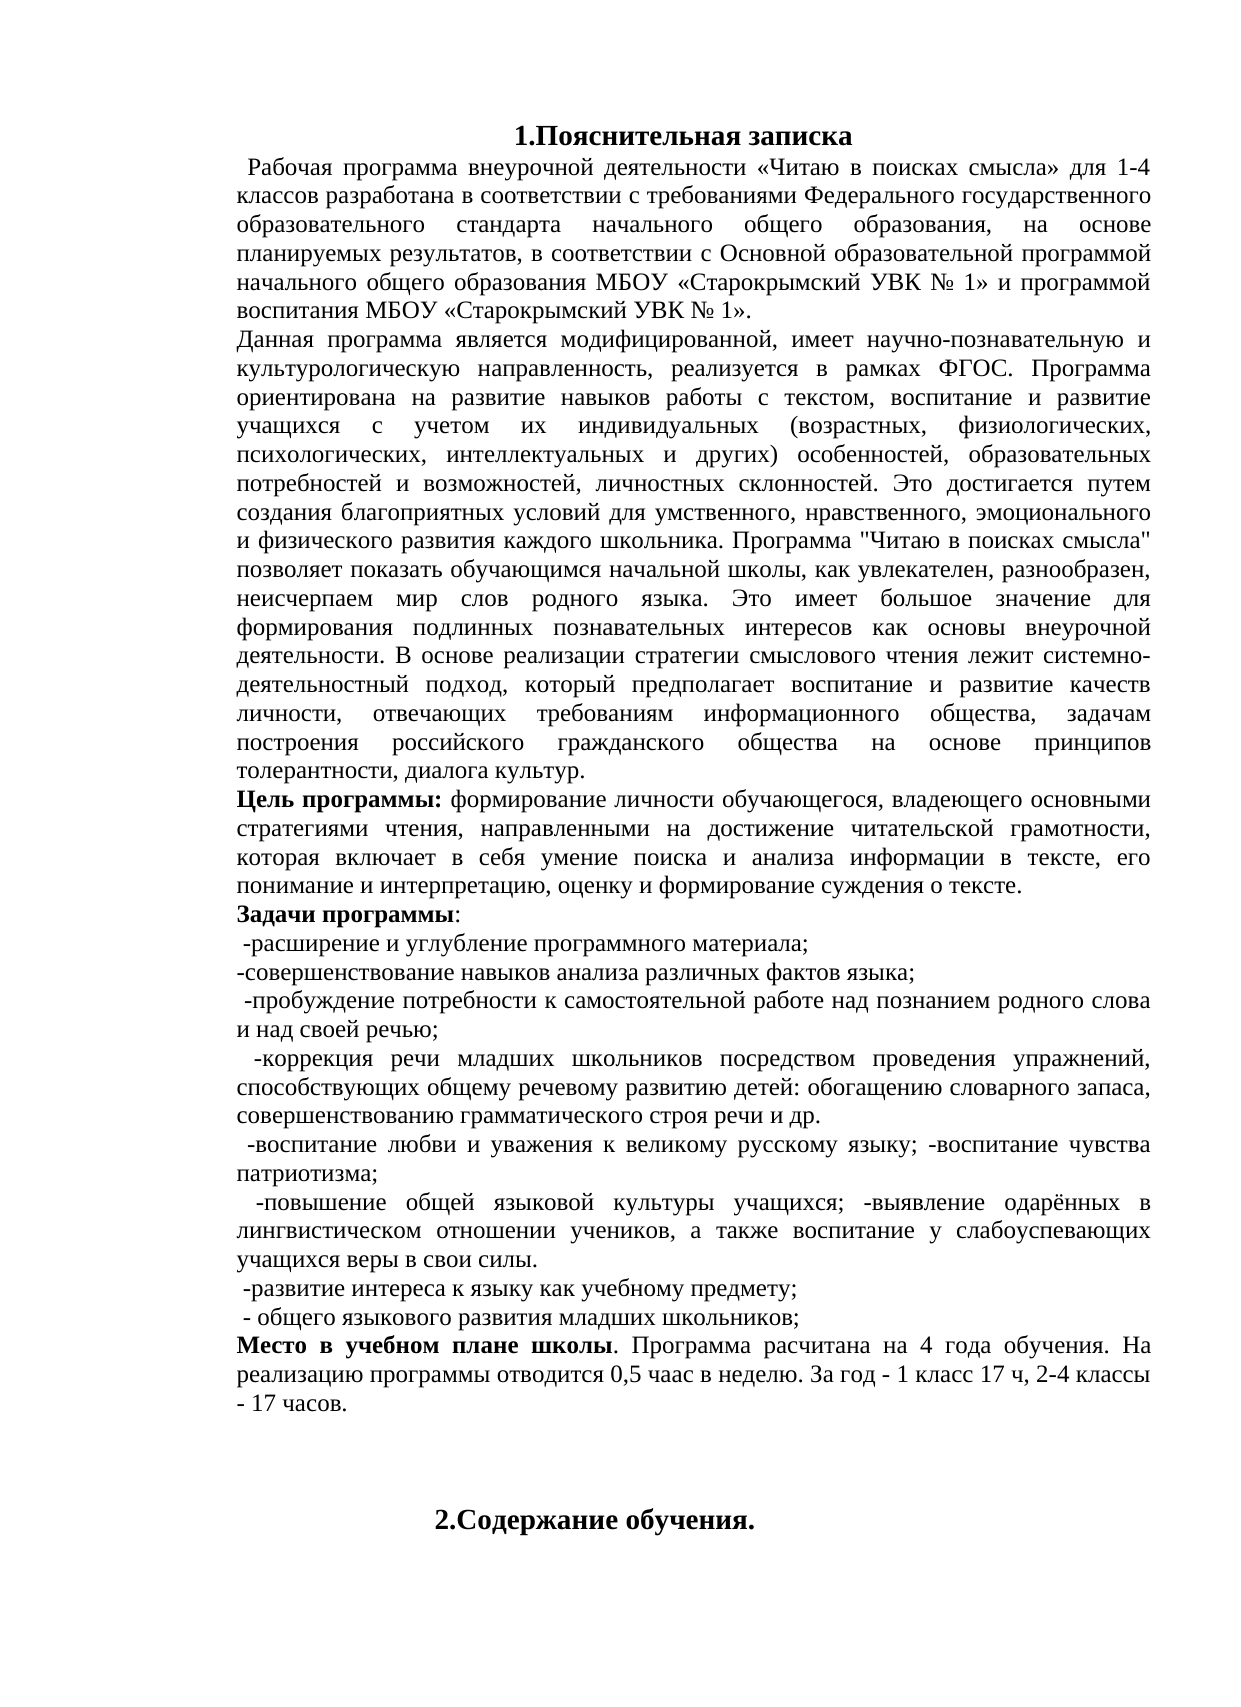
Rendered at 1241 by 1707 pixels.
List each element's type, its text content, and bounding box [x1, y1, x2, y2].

text -коррекция речи младших школьников посредством проведения упражнений, способствующих общему речевому развитию детей: обогащению словарного запаса, совершенствованию грамматического строя речи и др. [236, 1043, 1152, 1129]
text Задачи программы: [236, 899, 1152, 928]
text -совершенствование навыков анализа различных фактов языка; [236, 957, 1152, 985]
text -пробуждение потребности к самостоятельной работе над познанием родного слова и над своей речью; [236, 985, 1152, 1043]
text - общего языкового развития младших школьников; [236, 1302, 1152, 1330]
text Цель программы: формирование личности обучающегося, владеющего основными стратегиями чтения, направленными на достижение читательской грамотности, которая включает в себя умение поиска и анализа информации в тексте, его понимание и интерпретацию, оценку и формирование суждения о тексте. [236, 784, 1152, 899]
text 1.Пояснительная записка [215, 118, 1152, 152]
text 2.Содержание обучения. [264, 1502, 1152, 1536]
text -расширение и углубление программного материала; [236, 928, 1152, 957]
text Данная программа является модифицированной, имеет научно-познавательную и культурологическую направленность, реализуется в рамках ФГОС. Программа ориентирована на развитие навыков работы с текстом, воспитание и развитие учащихся с учетом их индивидуальных (возрастных, физиологических, психологических, интеллектуальных и других) особенностей, образовательных потребностей и возможностей, личностных склонностей. Это достигается путем создания благоприятных условий для умственного, нравственного, эмоционального и физического развития каждого школьника. Программа "Читаю в поисках смысла" позволяет показать обучающимся начальной школы, как увлекателен, разнообразен, неисчерпаем мир слов родного языка. Это имеет большое значение для формирования подлинных познавательных интересов как основы внеурочной деятельности. В основе реализации стратегии смыслового чтения лежит системно-деятельностный подход, который предполагает воспитание и развитие качеств личности, отвечающих требованиям информационного общества, задачам построения российского гражданского общества на основе принципов толерантности, диалога культур. [236, 324, 1152, 784]
text Рабочая программа внеурочной деятельности «Читаю в поисках смысла» для 1-4 классов разработана в соответствии с требованиями Федерального государственного образовательного стандарта начального общего образования, на основе планируемых результатов, в соответствии с Основной образовательной программой начального общего образования МБОУ «Старокрымский УВК № 1» и программой воспитания МБОУ «Старокрымский УВК № 1». [236, 152, 1152, 324]
text -воспитание любви и уважения к великому русскому языку; -воспитание чувства патриотизма; [236, 1129, 1152, 1187]
text Место в учебном плане школы. Программа расчитана на 4 года обучения. На реализацию программы отводится 0,5 чаас в неделю. За год - 1 класс 17 ч, 2-4 классы - 17 часов. [236, 1330, 1152, 1417]
text -развитие интереса к языку как учебному предмету; [236, 1273, 1152, 1302]
text -повышение общей языковой культуры учащихся; -выявление одарённых в лингвистическом отношении учеников, а также воспитание у слабоуспевающих учащихся веры в свои силы. [236, 1187, 1152, 1273]
